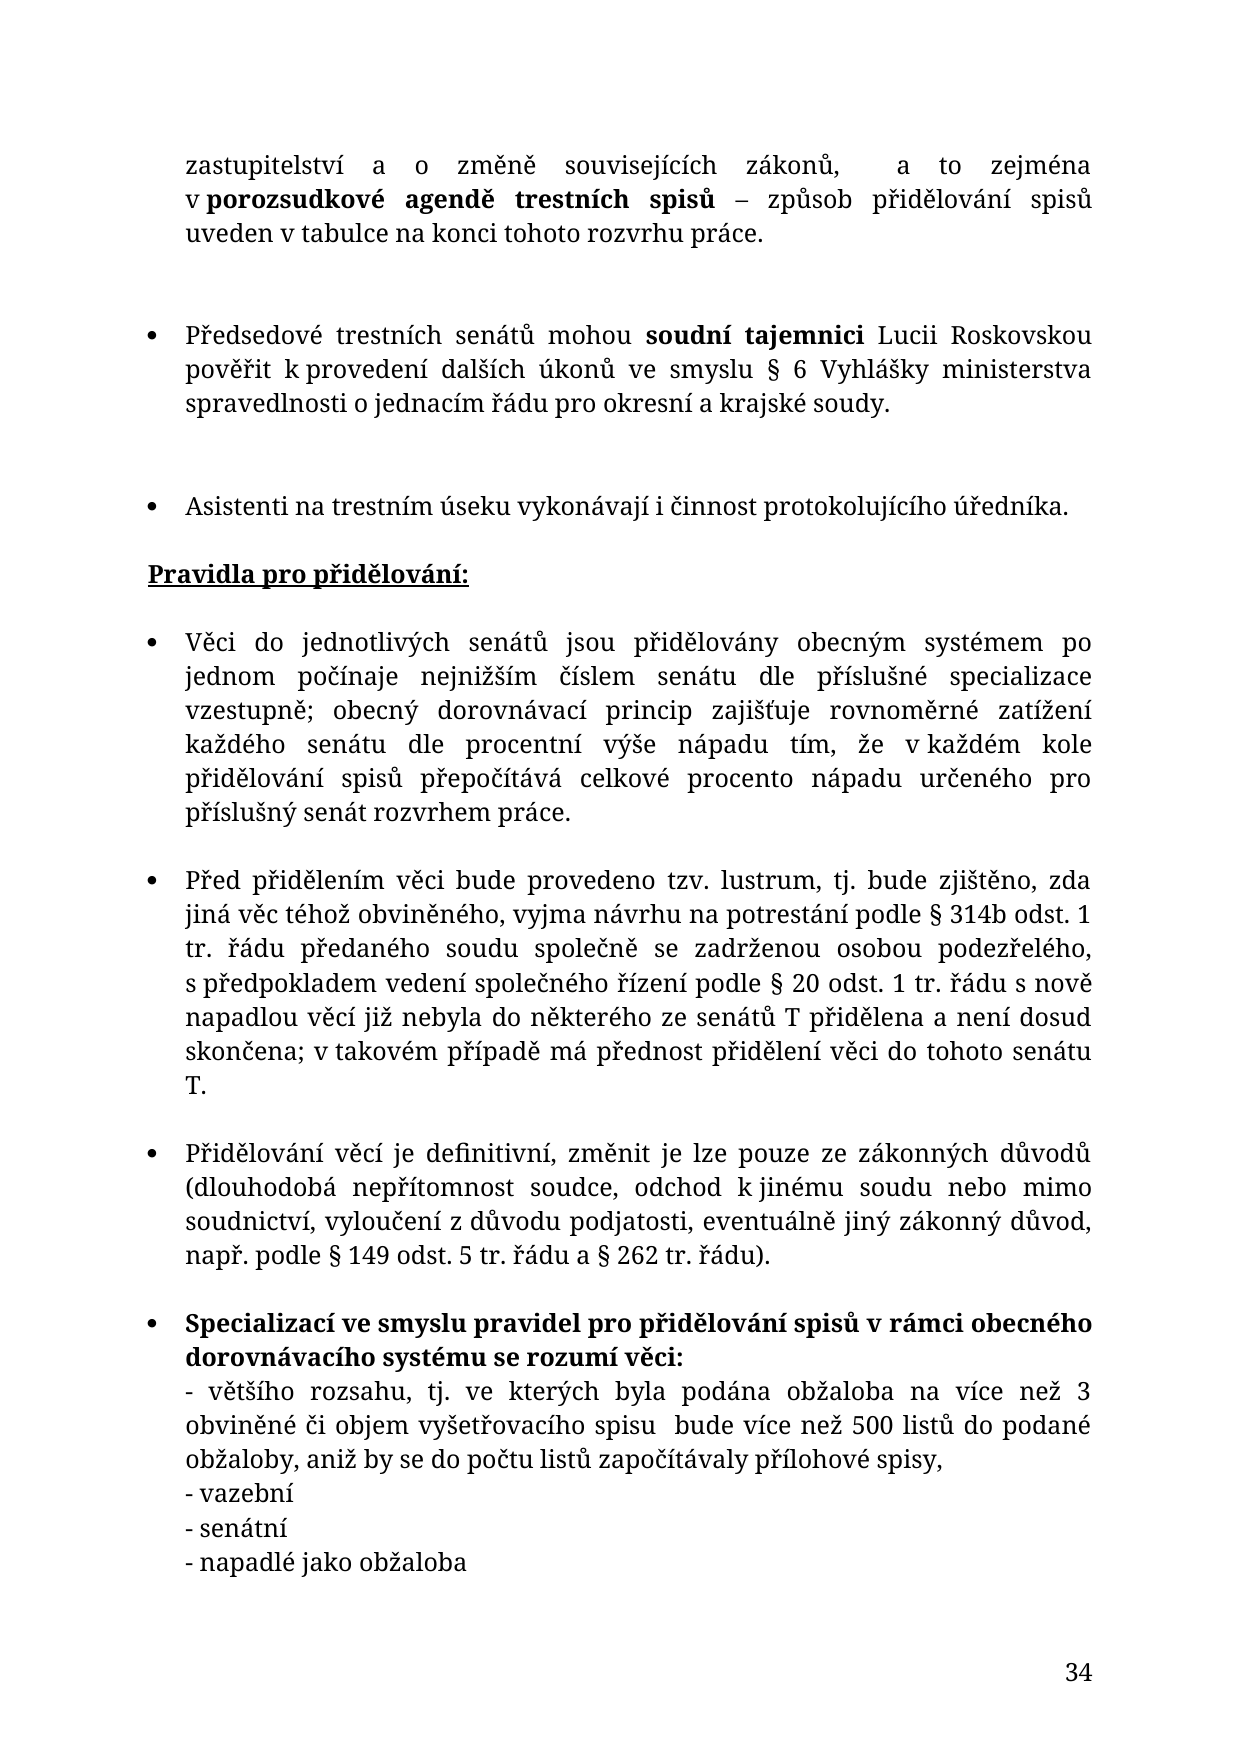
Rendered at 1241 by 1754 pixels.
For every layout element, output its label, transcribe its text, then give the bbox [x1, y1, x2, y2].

text - senátní [148, 1510, 1092, 1544]
list Specializací ve smyslu pravidel pro přidělování spisů v rámci obecného dorovnávacího systému se rozumí věci: [148, 1306, 1092, 1374]
text - napadlé jako obžaloba [148, 1544, 1092, 1578]
list Asistenti na trestním úseku vykonávají i činnost protokolujícího úředníka. [148, 488, 1092, 522]
text Pravidla pro přidělování: [148, 556, 1092, 591]
text - většího rozsahu, tj. ve kterých byla podána obžaloba na více než 3 obviněné či objem vyšetřovacího spisu bude více než 500 listů do podané obžaloby, aniž by se do počtu listů započítávaly přílohové spisy, [185, 1374, 1092, 1476]
list Věci do jednotlivých senátů jsou přidělovány obecným systémem po jednom počínaje nejnižším číslem senátu dle příslušné specializace vzestupně; obecný dorovnávací princip zajišťuje rovnoměrné zatížení každého senátu dle procentní výše nápadu tím, že v každém kole přidělování spisů přepočítává celkové procento nápadu určeného pro příslušný senát rozvrhem práce. [148, 624, 1092, 829]
text - vazební [148, 1476, 1092, 1510]
list Přidělování věcí je definitivní, změnit je lze pouze ze zákonných důvodů (dlouhodobá nepřítomnost soudce, odchod k jinému soudu nebo mimo soudnictví, vyloučení z důvodu podjatosti, eventuálně jiný zákonný důvod, např. podle § 149 odst. 5 tr. řádu a § 262 tr. řádu). [148, 1136, 1092, 1272]
list Předsedové trestních senátů mohou soudní tajemnici Lucii Roskovskou pověřit k provedení dalších úkonů ve smyslu § 6 Vyhlášky ministerstva spravedlnosti o jednacím řádu pro okresní a krajské soudy. [148, 318, 1092, 420]
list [148, 148, 1092, 250]
list Před přidělením věci bude provedeno tzv. lustrum, tj. bude zjištěno, zda jiná věc téhož obviněného, vyjma návrhu na potrestání podle § 314b odst. 1 tr. řádu předaného soudu společně se zadrženou osobou podezřelého, s předpokladem vedení společného řízení podle § 20 odst. 1 tr. řádu s nově napadlou věcí již nebyla do některého ze senátů T přidělena a není dosud skončena; v takovém případě má přednost přidělení věci do tohoto senátu T. [148, 863, 1092, 1101]
